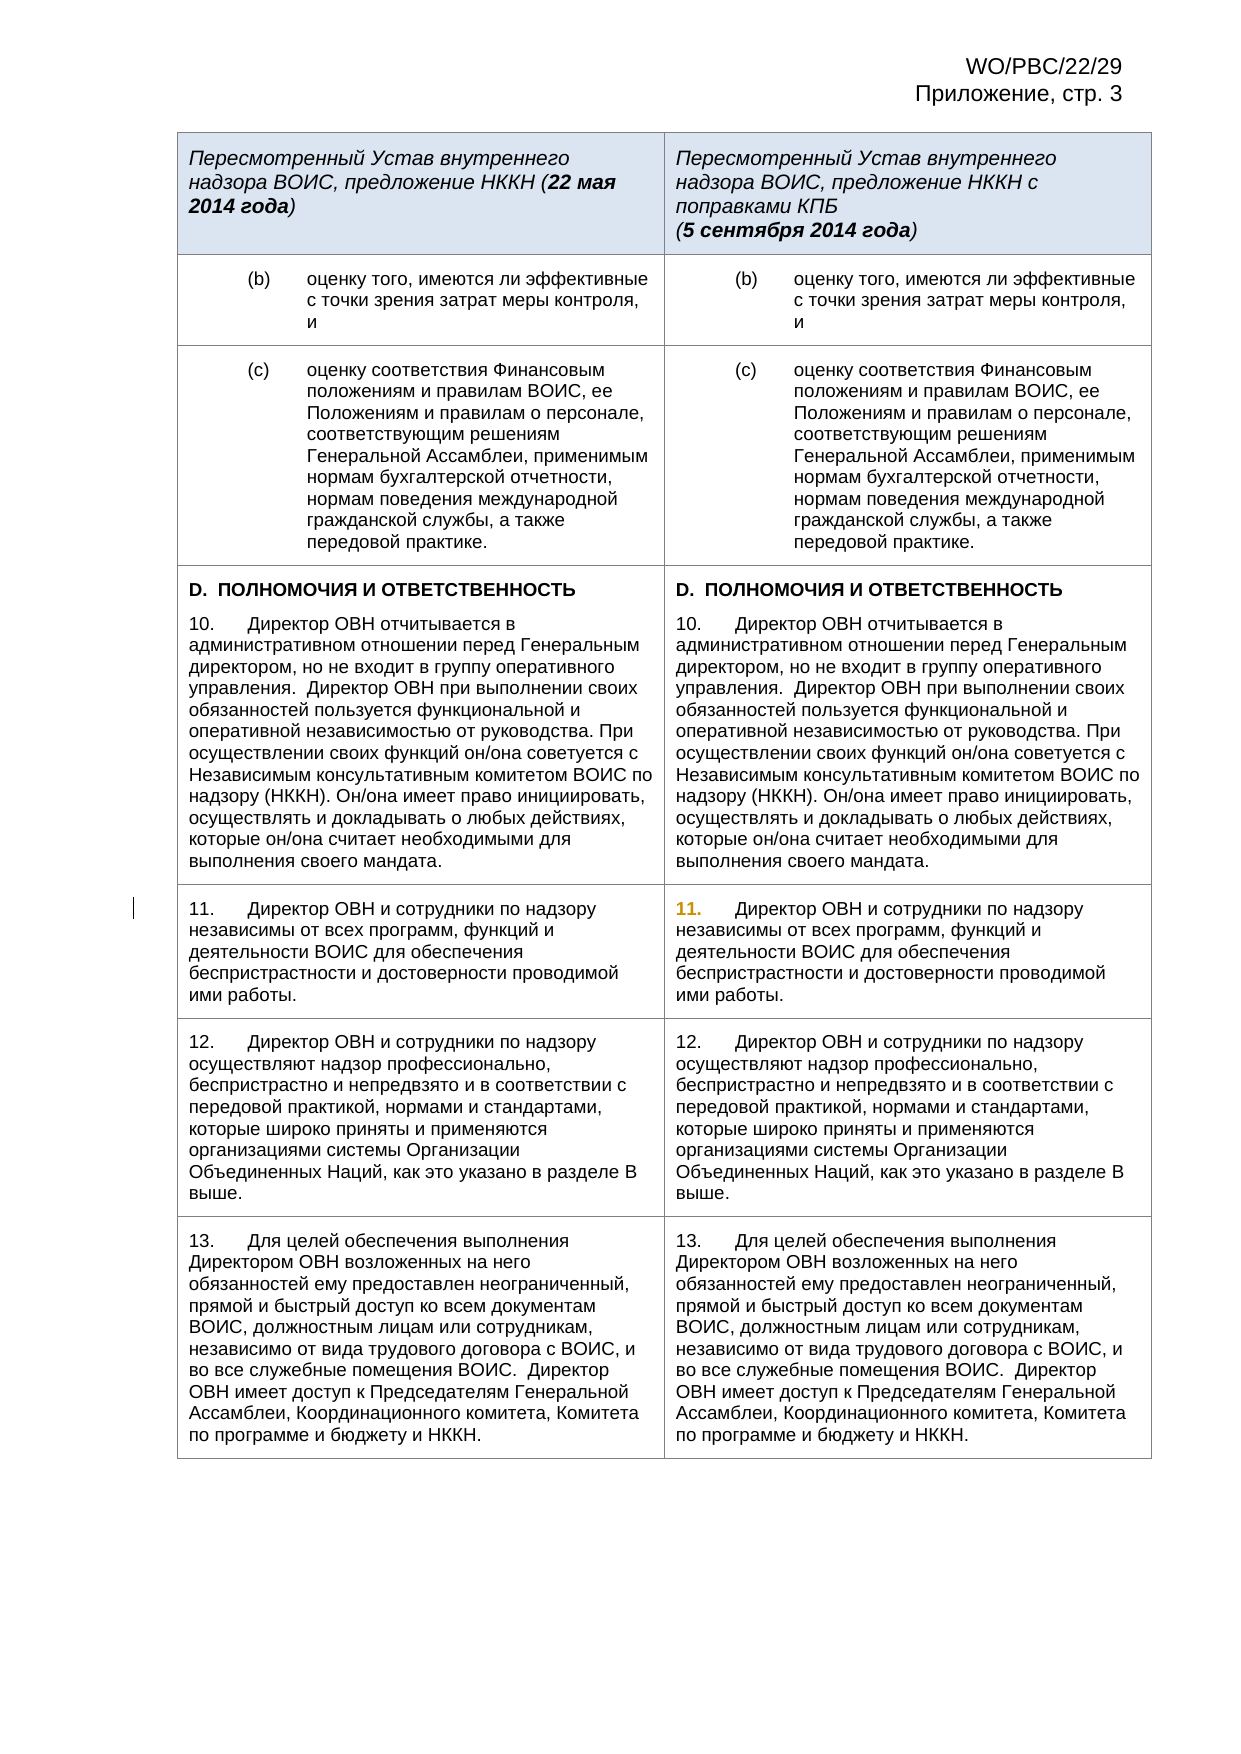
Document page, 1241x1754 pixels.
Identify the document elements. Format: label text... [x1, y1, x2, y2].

table_cell D. ПОЛНОМОЧИЯ И ОТВЕТСТВЕННОСТЬ 10. Директор ОВН отчитывается в административном отношении перед Генеральным директором, но не входит в группу оперативного управления. Директор ОВН при выполнении своих обязанностей пользуется функциональной и оперативной независимостью от руководства. При осуществлении своих функций он/она советуется с Независимым консультативным комитетом ВОИС по надзору (НККН). Он/она имеет право инициировать, осуществлять и докладывать о любых действиях, которые он/она считает необходимыми для выполнения своего мандата. [665, 566, 1151, 884]
table_cell 11. Директор ОВН и сотрудники по надзору независимы от всех программ, функций и деятельности ВОИС для обеспечения беспристрастности и достоверности проводимой ими работы. [665, 885, 1151, 1018]
table_cell D. ПОЛНОМОЧИЯ И ОТВЕТСТВЕННОСТЬ 10. Директор ОВН отчитывается в административном отношении перед Генеральным директором, но не входит в группу оперативного управления. Директор ОВН при выполнении своих обязанностей пользуется функциональной и оперативной независимостью от руководства. При осуществлении своих функций он/она советуется с Независимым консультативным комитетом ВОИС по надзору (НККН). Он/она имеет право инициировать, осуществлять и докладывать о любых действиях, которые он/она считает необходимыми для выполнения своего мандата. [178, 566, 664, 884]
table_cell 11. Директор ОВН и сотрудники по надзору независимы от всех программ, функций и деятельности ВОИС для обеспечения беспристрастности и достоверности проводимой ими работы. [178, 885, 664, 1018]
table_cell (b) оценку того, имеются ли эффективные с точки зрения затрат меры контроля, и [178, 255, 664, 345]
table_cell 13. Для целей обеспечения выполнения Директором ОВН возложенных на него обязанностей ему предоставлен неограниченный, прямой и быстрый доступ ко всем документам ВОИС, должностным лицам или сотрудникам, независимо от вида трудового договора с ВОИС, и во все служебные помещения ВОИС. Директор ОВН имеет доступ к Председателям Генеральной Ассамблеи, Координационного комитета, Комитета по программе и бюджету и НККН. [178, 1217, 664, 1458]
table_cell (b) оценку того, имеются ли эффективные с точки зрения затрат меры контроля, и [665, 255, 1151, 345]
table_cell 12. Директор ОВН и сотрудники по надзору осуществляют надзор профессионально, беспристрастно и непредвзято и в соответствии с передовой практикой, нормами и стандартами, которые широко приняты и применяются организациями системы Организации Объединенных Наций, как это указано в разделе B выше. [665, 1019, 1151, 1216]
table_cell (c) оценку соответствия Финансовым положениям и правилам ВОИС, ее Положениям и правилам о персонале, соответствующим решениям Генеральной Ассамблеи, применимым нормам бухгалтерской отчетности, нормам поведения международной гражданской службы, а также передовой практике. [665, 346, 1151, 565]
table_header Пересмотренный Устав внутреннего надзора ВОИС, предложение НККН (22 мая 2014 года) [178, 133, 664, 254]
table_cell (c) оценку соответствия Финансовым положениям и правилам ВОИС, ее Положениям и правилам о персонале, соответствующим решениям Генеральной Ассамблеи, применимым нормам бухгалтерской отчетности, нормам поведения международной гражданской службы, а также передовой практике. [178, 346, 664, 565]
table_header Пересмотренный Устав внутреннего надзора ВОИС, предложение НККН с поправками КПБ (5 сентября 2014 года) [665, 133, 1151, 254]
table_cell 13. Для целей обеспечения выполнения Директором ОВН возложенных на него обязанностей ему предоставлен неограниченный, прямой и быстрый доступ ко всем документам ВОИС, должностным лицам или сотрудникам, независимо от вида трудового договора с ВОИС, и во все служебные помещения ВОИС. Директор ОВН имеет доступ к Председателям Генеральной Ассамблеи, Координационного комитета, Комитета по программе и бюджету и НККН. [665, 1217, 1151, 1458]
table_cell 12. Директор ОВН и сотрудники по надзору осуществляют надзор профессионально, беспристрастно и непредвзято и в соответствии с передовой практикой, нормами и стандартами, которые широко приняты и применяются организациями системы Организации Объединенных Наций, как это указано в разделе B выше. [178, 1019, 664, 1216]
